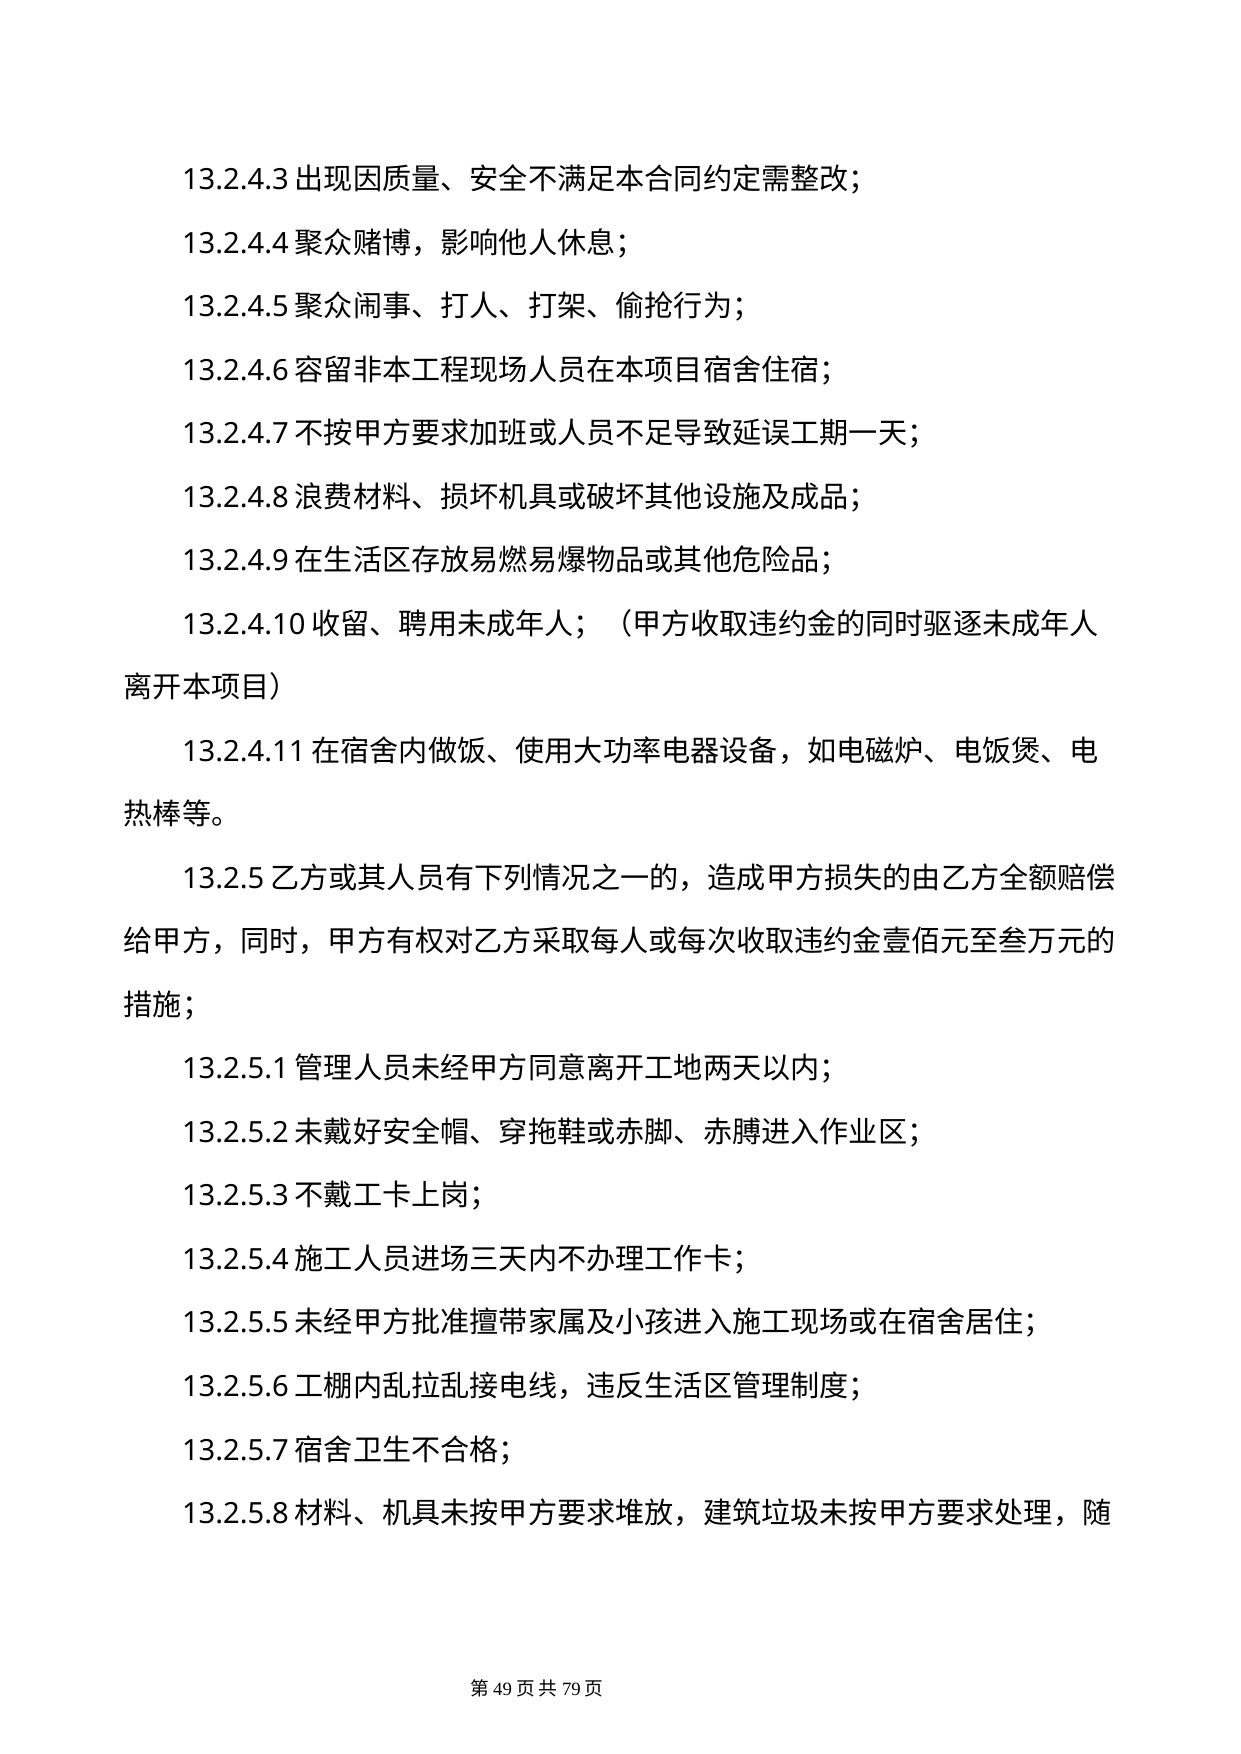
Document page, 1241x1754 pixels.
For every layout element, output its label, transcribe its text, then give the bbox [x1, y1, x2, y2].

text 13.2.5.2未戴好安全帽、穿拖鞋或赤脚、赤膊进入作业区； [123, 1108, 1128, 1151]
text 13.2.4.8浪费材料、损坏机具或破坏其他设施及成品； [123, 473, 1128, 516]
text 13.2.5.3不戴工卡上岗； [123, 1172, 1128, 1214]
text 13.2.5.4施工人员进场三天内不办理工作卡； [123, 1235, 1128, 1278]
text 13.2.4.4聚众赌博，影响他人休息； [123, 219, 1128, 262]
text 13.2.4.6容留非本工程现场人员在本项目宿舍住宿； [123, 346, 1128, 389]
text 13.2.5.6工棚内乱拉乱接电线，违反生活区管理制度； [123, 1362, 1128, 1405]
text 13.2.4.7不按甲方要求加班或人员不足导致延误工期一天； [123, 410, 1128, 452]
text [123, 1489, 1128, 1532]
text 13.2.5.5未经甲方批准擅带家属及小孩进入施工现场或在宿舍居住； [123, 1299, 1128, 1341]
text 13.2.5.1管理人员未经甲方同意离开工地两天以内； [123, 1045, 1128, 1087]
text 13.2.5乙方或其人员有下列情况之一的，造成甲方损失的由乙方全额赔偿给甲方，同时，甲方有权对乙方采取每人或每次收取违约金壹佰元至叁万元的措施； [123, 854, 1128, 1024]
text 13.2.4.10收留、聘用未成年人；（甲方收取违约金的同时驱逐未成年人离开本项目） [123, 600, 1128, 706]
text 13.2.4.11在宿舍内做饭、使用大功率电器设备，如电磁炉、电饭煲、电热棒等。 [123, 727, 1128, 833]
text 13.2.4.9在生活区存放易燃易爆物品或其他危险品； [123, 537, 1128, 579]
text 13.2.4.5聚众闹事、打人、打架、偷抢行为； [123, 283, 1128, 325]
text 13.2.5.7宿舍卫生不合格； [123, 1426, 1128, 1468]
text 13.2.4.3出现因质量、安全不满足本合同约定需整改； [123, 156, 1128, 198]
